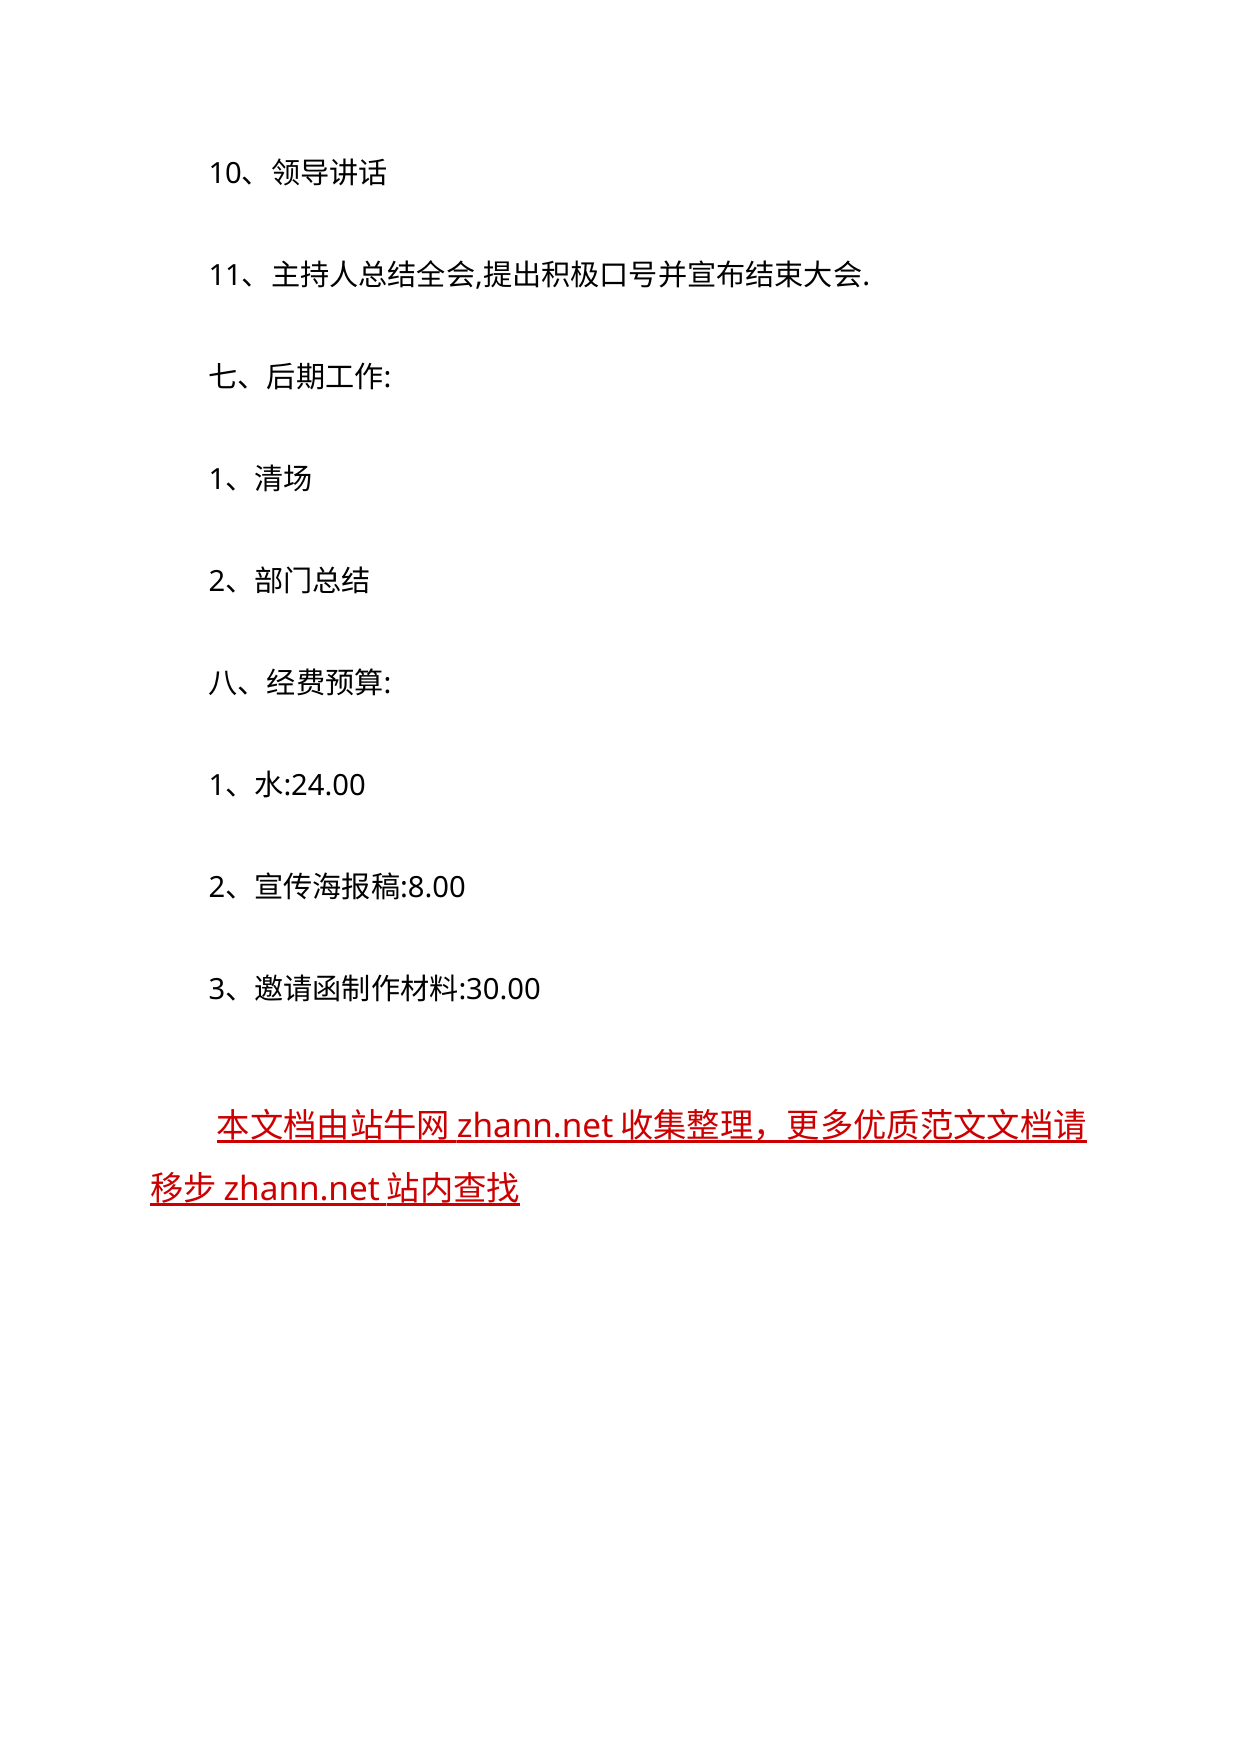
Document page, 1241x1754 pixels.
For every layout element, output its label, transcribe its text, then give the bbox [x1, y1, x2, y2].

text 八、经费预算: [150, 660, 1090, 702]
text 11、主持人总结全会,提出积极口号并宣布结束大会. [150, 252, 1090, 294]
text 3、邀请函制作材料:30.00 [150, 966, 1090, 1008]
text 2、部门总结 [150, 558, 1090, 600]
text 1、清场 [150, 456, 1090, 498]
text 七、后期工作: [150, 354, 1090, 396]
text 1、水:24.00 [150, 762, 1090, 804]
text 10、领导讲话 [150, 150, 1090, 192]
text 2、宣传海报稿:8.00 [150, 864, 1090, 906]
text 本文档由站牛网zhann.net收集整理，更多优质范文文档请移步zhann.net站内查找 [150, 1099, 1090, 1210]
